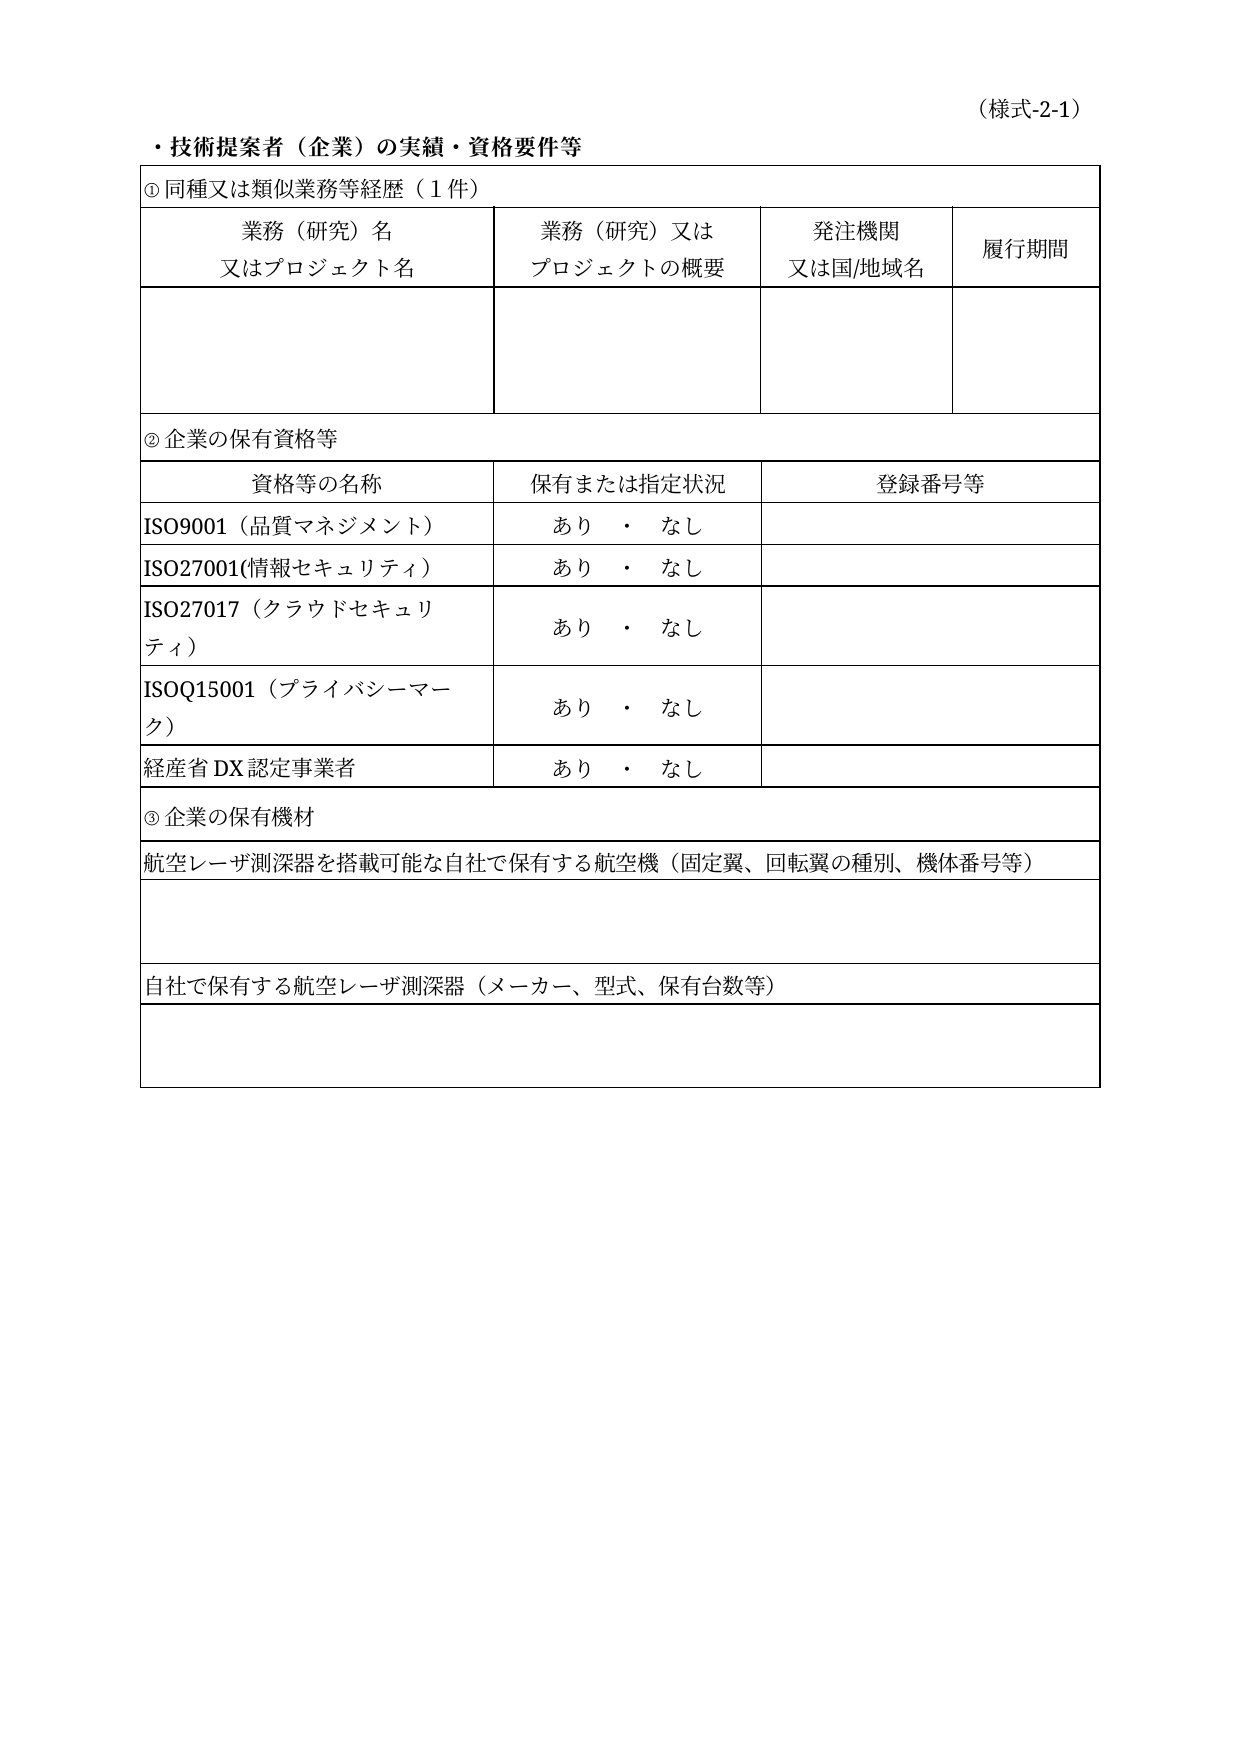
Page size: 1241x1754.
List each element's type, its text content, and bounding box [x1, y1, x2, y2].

table_cell ISO27001(情報セキュリティ） [141, 545, 493, 585]
table_cell ISO9001（品質マネジメント） [141, 503, 493, 544]
table_cell [762, 746, 1099, 786]
table_cell 発注機関 又は国/地域名 [761, 208, 952, 286]
table_cell [141, 880, 1099, 962]
table_cell 登録番号等 [762, 462, 1099, 502]
table_cell [762, 666, 1099, 744]
table_cell [762, 587, 1099, 665]
table_cell [762, 503, 1099, 544]
table_cell [141, 1005, 1099, 1087]
table_cell ③企業の保有機材 [141, 788, 1099, 840]
table_cell [495, 288, 760, 413]
table_cell あり ・ なし [494, 587, 761, 665]
table_cell 航空レーザ測深器を搭載可能な自社で保有する航空機（固定翼、回転翼の種別、機体番号等） [141, 842, 1099, 879]
table_cell [953, 288, 1099, 413]
table_header ①同種又は類似業務等経歴（１件） [141, 166, 1099, 206]
table_cell 自社で保有する航空レーザ測深器（メーカー、型式、保有台数等） [141, 964, 1099, 1003]
table_cell あり ・ なし [494, 666, 761, 744]
table_cell ②企業の保有資格等 [141, 414, 1099, 460]
table_cell [141, 288, 493, 413]
table_cell 保有または指定状況 [494, 462, 761, 502]
text （様式-2-1） [148, 89, 1093, 127]
table_cell ISO27017（クラウドセキュリティ） [141, 587, 493, 665]
table_cell 業務（研究）名 又はプロジェクト名 [141, 208, 493, 286]
table_cell あり ・ なし [494, 746, 761, 786]
table_cell [761, 288, 952, 413]
table_cell あり ・ なし [494, 545, 761, 585]
table_cell [762, 545, 1099, 585]
table_cell 資格等の名称 [141, 462, 493, 502]
table_cell 経産省DX認定事業者 [141, 746, 493, 786]
table_cell 履行期間 [953, 208, 1099, 286]
table_cell あり ・ なし [494, 503, 761, 544]
table_cell ISOQ15001（プライバシーマーク） [141, 666, 493, 744]
text ・技術提案者（企業）の実績・資格要件等 [148, 127, 1093, 164]
table_cell 業務（研究）又は プロジェクトの概要 [495, 208, 760, 286]
